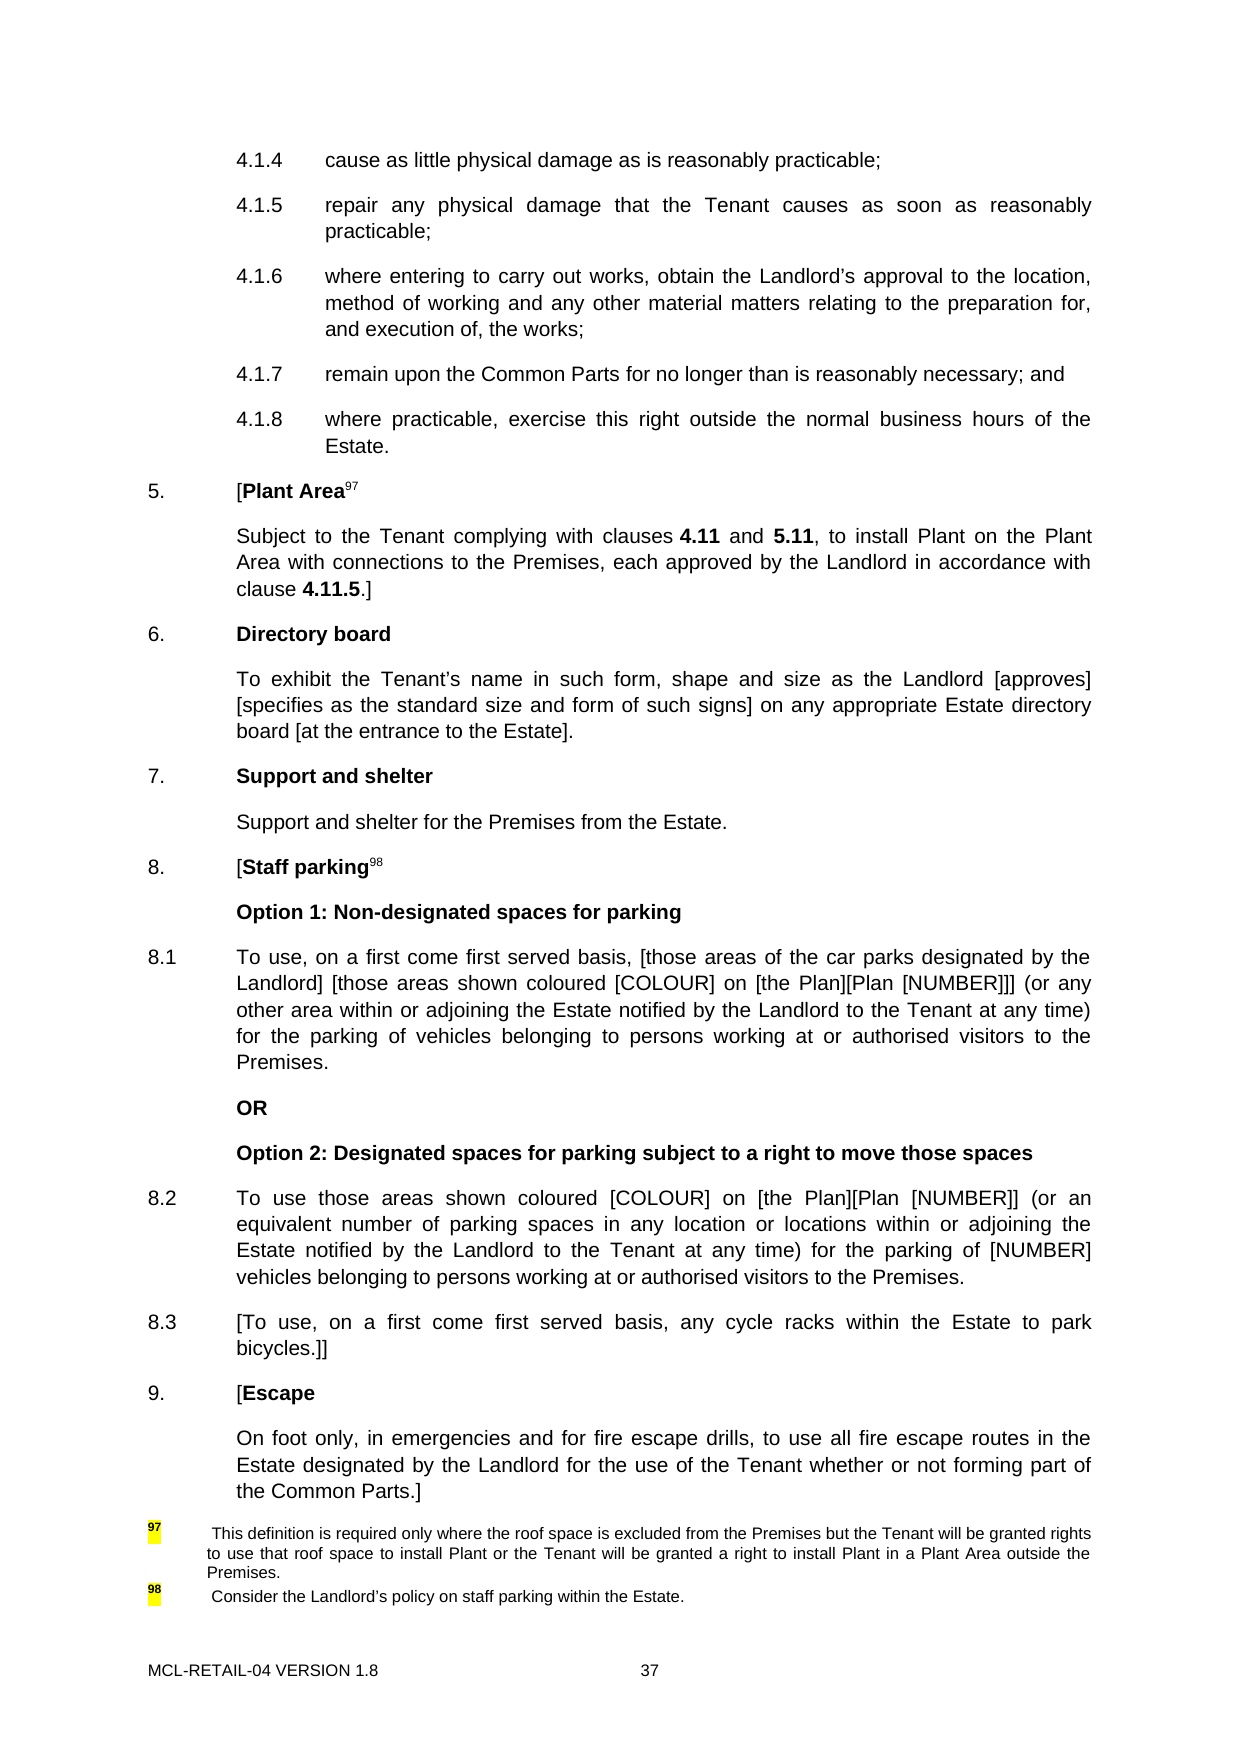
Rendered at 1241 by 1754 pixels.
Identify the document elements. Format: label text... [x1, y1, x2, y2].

text Option 1: Non-designated spaces for parking [236, 900, 1093, 924]
text [Staff parking [148, 854, 1093, 878]
text remain upon the Common Parts for no longer than is reasonably necessary; and [236, 362, 1093, 386]
text To exhibit the Tenant’s name in such form, shape and size as the Landlord [approves][specifies as the standard size and form of such signs] on any appropriate Estate directory board [at the entrance to the Estate]. [236, 667, 1093, 743]
text cause as little physical damage as is reasonably practicable; [236, 148, 1093, 172]
text Support and shelter [148, 764, 1093, 788]
text Subject to the Tenant complying with clauses 4.11 and 5.11, to install Plant on the Plant Area with connections to the Premises, each approved by the Landlord in accordance with clause 4.11.5.] [236, 524, 1093, 600]
text On foot only, in emergencies and for fire escape drills, to use all fire escape routes in the Estate designated by the Landlord for the use of the Tenant whether or not forming part of the Common Parts.] [236, 1426, 1093, 1503]
text To use those areas shown coloured [COLOUR] on [the Plan][Plan [NUMBER]] (or an equivalent number of parking spaces in any location or locations within or adjoining the Estate notified by the Landlord to the Tenant at any time) for the parking of [NUMBER] vehicles belonging to persons working at or authorised visitors to the Premises. [148, 1186, 1093, 1288]
text To use, on a first come first served basis, [those areas of the car parks designated by the Landlord] [those areas shown coloured [COLOUR] on [the Plan][Plan [NUMBER]]] (or any other area within or adjoining the Estate notified by the Landlord to the Tenant at any time) for the parking of vehicles belonging to persons working at or authorised visitors to the Premises. [148, 945, 1093, 1074]
text [Escape [148, 1381, 1093, 1405]
text Option 2: Designated spaces for parking subject to a right to move those spaces [236, 1140, 1093, 1164]
text [To use, on a first come first served basis, any cycle racks within the Estate to park bicycles.]] [148, 1310, 1093, 1360]
text Support and shelter for the Premises from the Estate. [236, 809, 1093, 833]
text where entering to carry out works, obtain the Landlord’s approval to the location, method of working and any other material matters relating to the preparation for, and execution of, the works; [236, 264, 1093, 341]
text OR [236, 1095, 1093, 1119]
text repair any physical damage that the Tenant causes as soon as reasonably practicable; [236, 193, 1093, 243]
text [Plant Area [148, 478, 1093, 502]
text Directory board [148, 621, 1093, 645]
text where practicable, exercise this right outside the normal business hours of the Estate. [236, 407, 1093, 457]
